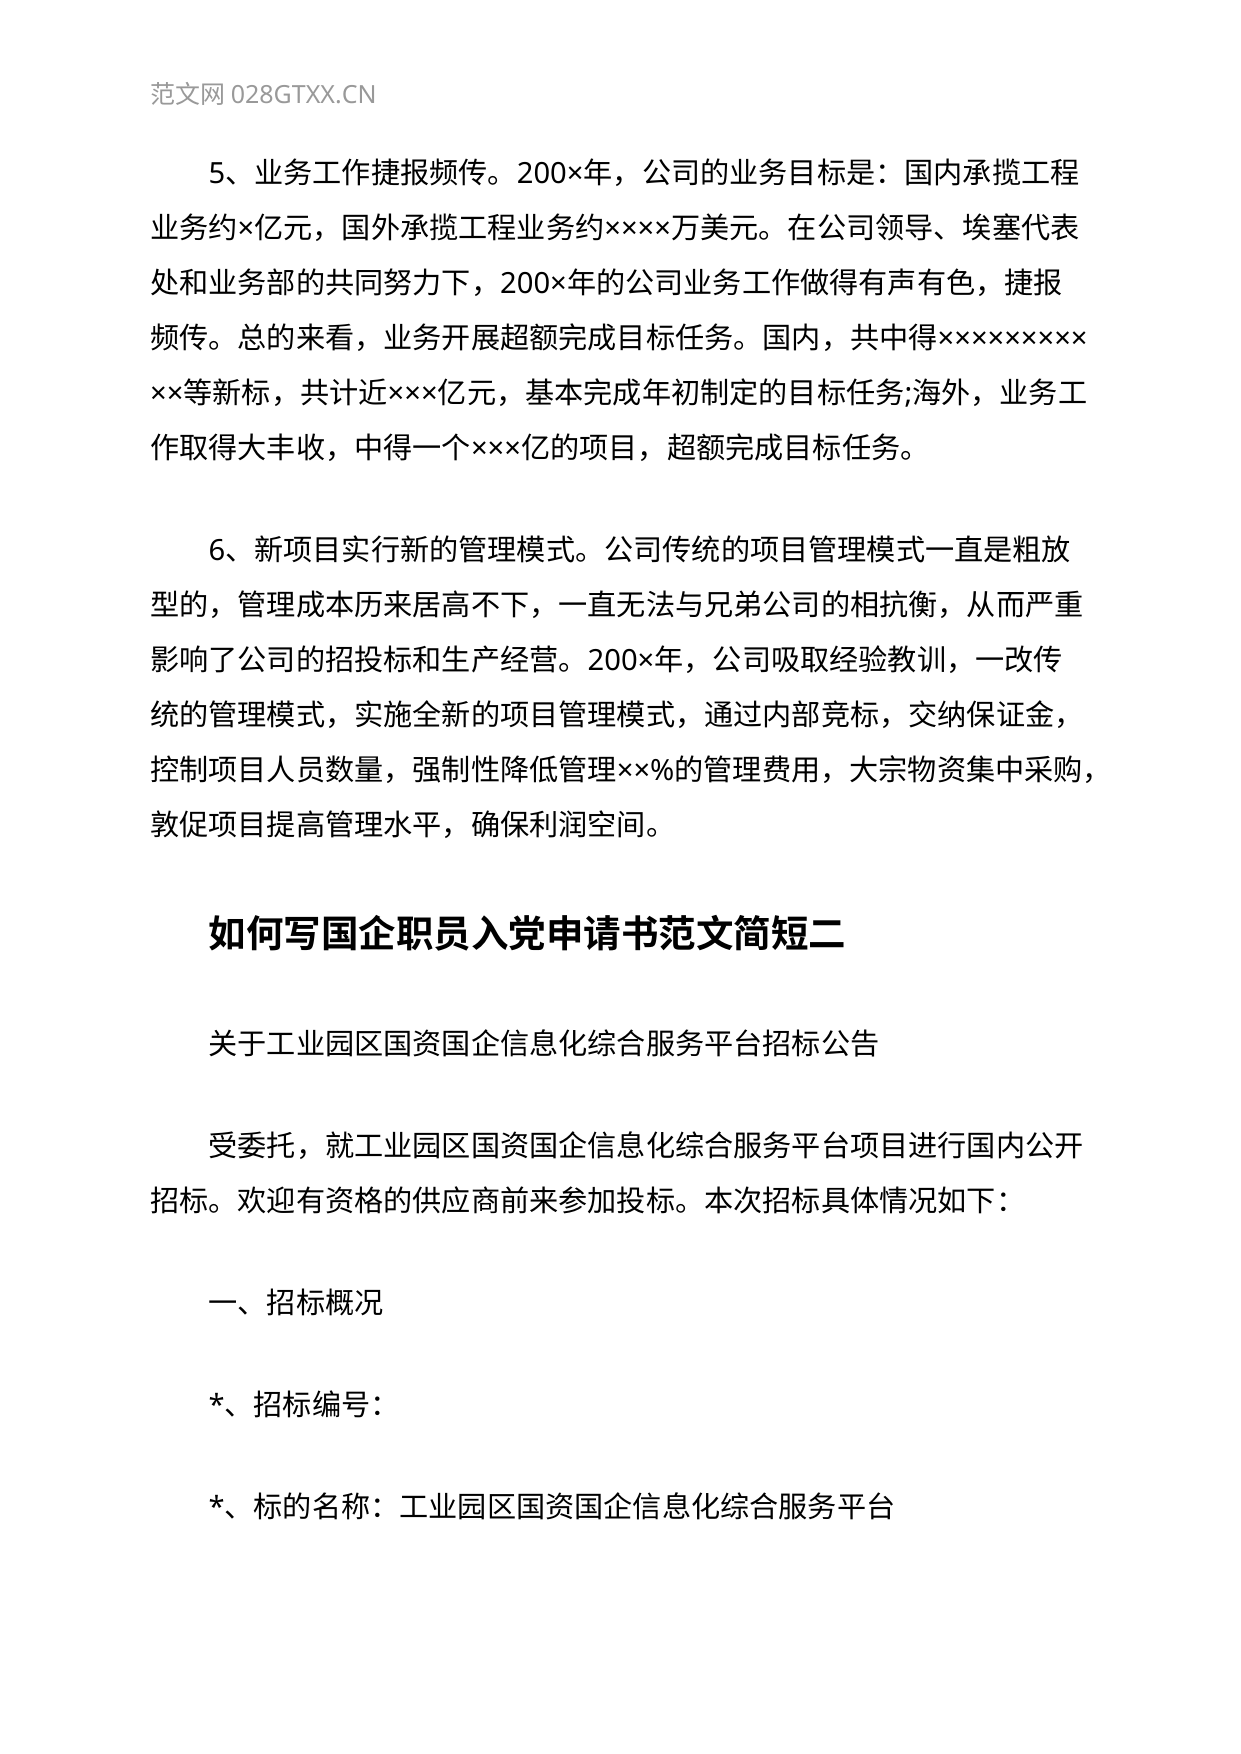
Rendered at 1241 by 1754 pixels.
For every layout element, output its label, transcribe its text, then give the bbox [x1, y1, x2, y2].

text 关于工业园区国资国企信息化综合服务平台招标公告 [150, 1021, 1090, 1063]
text *、标的名称：工业园区国资国企信息化综合服务平台 [150, 1483, 1090, 1526]
text *、招标编号： [150, 1381, 1090, 1423]
text 受委托，就工业园区国资国企信息化综合服务平台项目进行国内公开招标。欢迎有资格的供应商前来参加投标。本次招标具体情况如下： [150, 1123, 1090, 1220]
text 如何写国企职员入党申请书范文简短二 [150, 903, 1090, 958]
text 6、新项目实行新的管理模式。公司传统的项目管理模式一直是粗放型的，管理成本历来居高不下，一直无法与兄弟公司的相抗衡，从而严重影响了公司的招投标和生产经营。200×年，公司吸取经验教训，一改传统的管理模式，实施全新的项目管理模式，通过内部竞标，交纳保证金，控制项目人员数量，强制性降低管理××%的管理费用，大宗物资集中采购，敦促项目提高管理水平，确保利润空间。 [150, 527, 1090, 844]
text 5、业务工作捷报频传。200×年，公司的业务目标是：国内承揽工程业务约×亿元，国外承揽工程业务约××××万美元。在公司领导、埃塞代表处和业务部的共同努力下，200×年的公司业务工作做得有声有色，捷报频传。总的来看，业务开展超额完成目标任务。国内，共中得×××××××××××等新标，共计近×××亿元，基本完成年初制定的目标任务;海外，业务工作取得大丰收，中得一个×××亿的项目，超额完成目标任务。 [150, 150, 1090, 467]
text 一、招标概况 [150, 1279, 1090, 1322]
